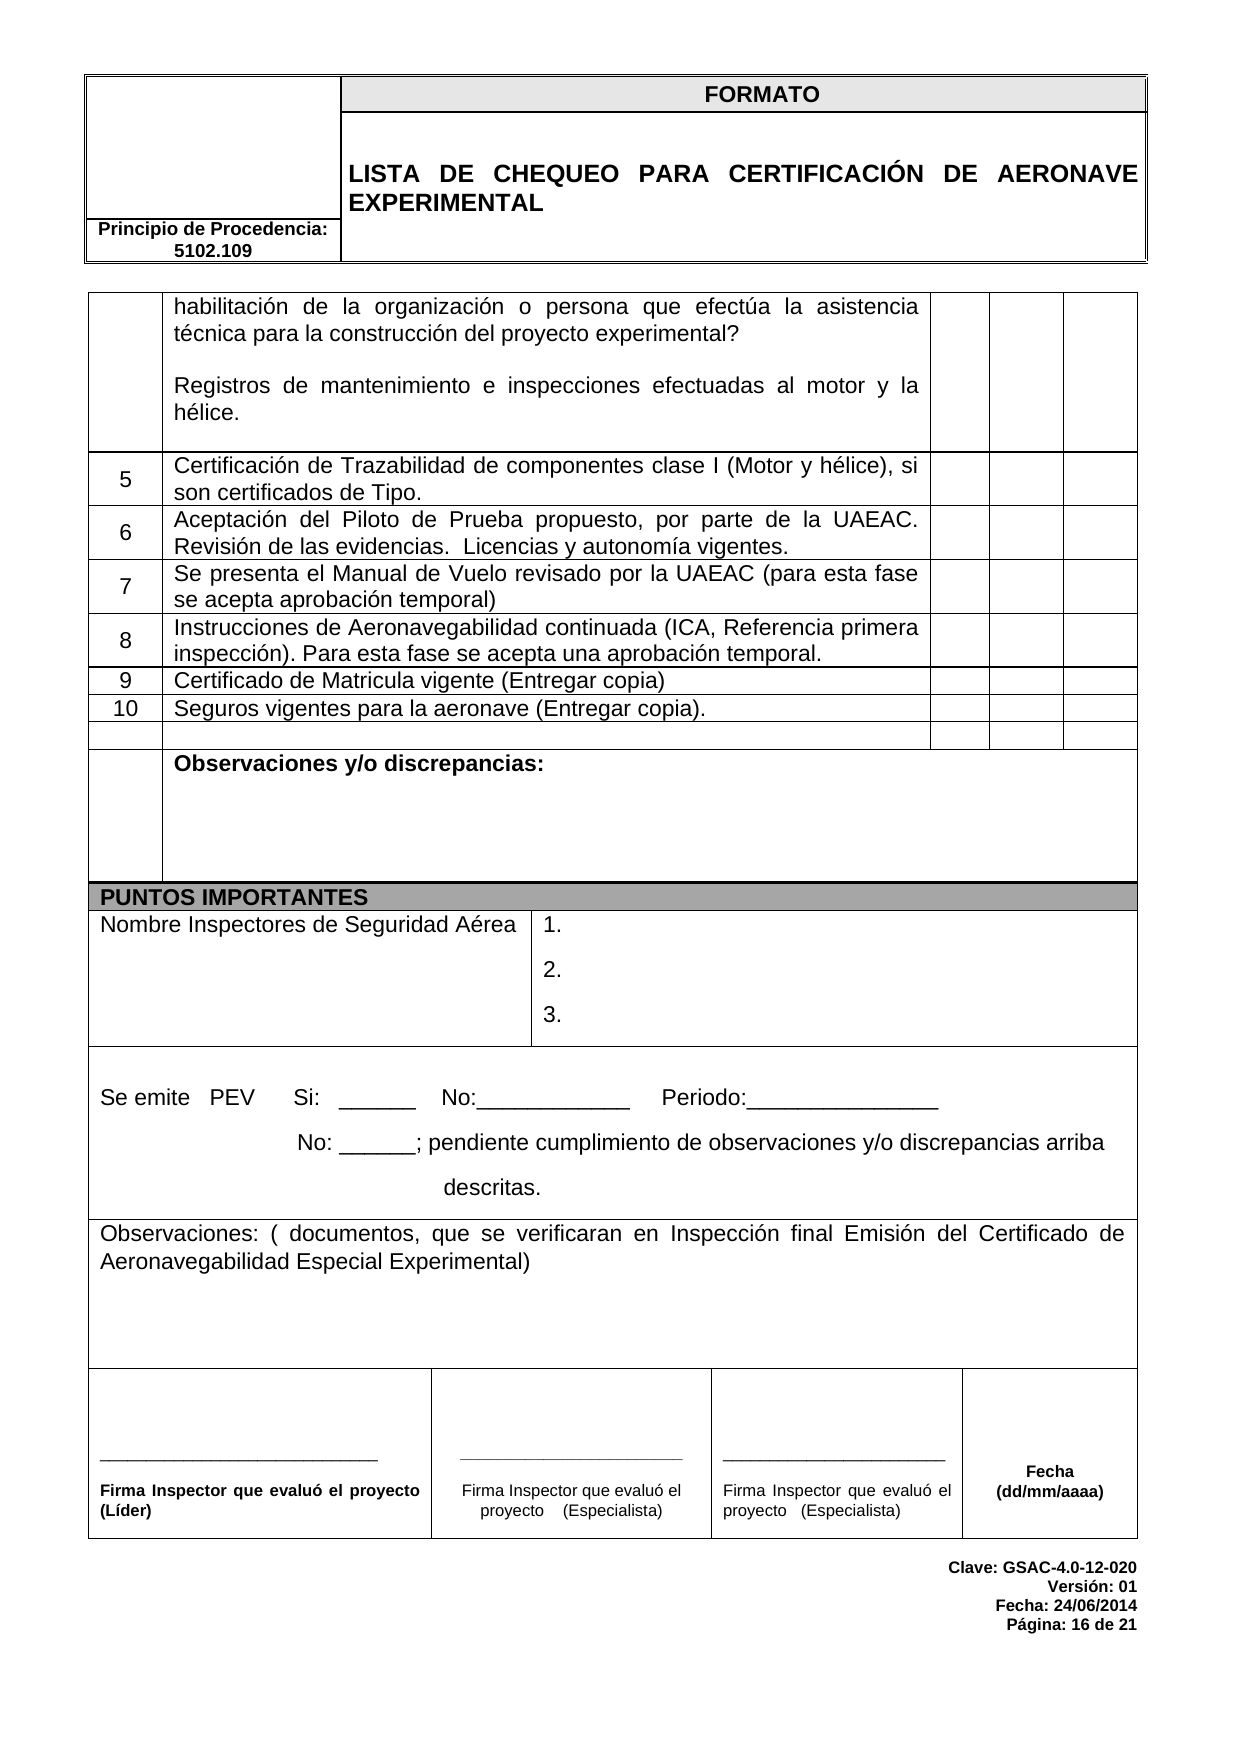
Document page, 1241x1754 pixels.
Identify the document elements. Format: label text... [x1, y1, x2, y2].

table_cell [931, 293, 989, 451]
table_cell [1064, 695, 1137, 721]
table_cell [990, 293, 1063, 451]
table_cell [990, 560, 1063, 613]
table_cell [990, 695, 1063, 721]
table_cell 9 [89, 668, 162, 694]
table_cell Observaciones y/o discrepancias: [163, 750, 1137, 881]
table_cell Instrucciones de Aeronavegabilidad continuada (ICA, Referencia primera inspección). Para esta fase se acepta una aprobación temporal. [163, 614, 930, 666]
table_cell 5 [89, 453, 162, 505]
table_cell [990, 506, 1063, 559]
table_cell 4 [89, 293, 162, 451]
table_cell [1064, 560, 1137, 613]
table_cell [89, 722, 162, 749]
table_cell [931, 722, 989, 749]
table_cell [931, 695, 989, 721]
table_cell Se presenta el Manual de Vuelo revisado por la UAEAC (para esta fase se acepta aprobación temporal) [163, 560, 930, 613]
table_cell Fecha (dd/mm/aaaa) [963, 1369, 1137, 1538]
table_cell [1064, 668, 1137, 694]
table_cell [931, 506, 989, 559]
table_cell [931, 614, 989, 666]
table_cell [163, 293, 930, 451]
table_cell [990, 614, 1063, 666]
table_cell Nombre Inspectores de Seguridad Aérea [89, 911, 531, 1046]
table_cell [1064, 614, 1137, 666]
table_cell [1064, 506, 1137, 559]
table_cell [1064, 293, 1137, 451]
table_cell [1064, 722, 1137, 749]
table_cell ______________________________ Firma Inspector que evaluó el proyecto (Líder) [89, 1369, 431, 1538]
table_cell 1. 2. 3. [532, 911, 1137, 1046]
table_cell Certificado de Matricula vigente (Entregar copia) [163, 668, 930, 694]
table_cell ________________________ Firma Inspector que evaluó el proyecto (Especialista) [712, 1369, 962, 1538]
table_cell Observaciones: ( documentos, que se verificaran en Inspección final Emisión del Certificado de Aeronavegabilidad Especial Experimental) [89, 1220, 1137, 1368]
table_cell [931, 453, 989, 505]
table_cell 10 [89, 695, 162, 721]
table_cell ________________________ Firma Inspector que evaluó el proyecto (Especialista) [432, 1369, 711, 1538]
table_header PUNTOS IMPORTANTES [89, 884, 1137, 910]
table_cell [1064, 453, 1137, 505]
table_cell [990, 722, 1063, 749]
table_cell Seguros vigentes para la aeronave (Entregar copia). [163, 695, 930, 721]
table_cell 6 [89, 506, 162, 559]
table_cell Se emite PEV Si: ______ No:____________ Periodo:_______________ No: ______; pendiente cumplimiento de observaciones y/o discrepancias arriba descritas. [89, 1047, 1137, 1219]
table_cell 8 [89, 614, 162, 666]
table_cell [163, 722, 930, 749]
table_cell [990, 668, 1063, 694]
table_cell [931, 668, 989, 694]
table_cell [89, 750, 162, 881]
table_cell Certificación de Trazabilidad de componentes clase I (Motor y hélice), si son certificados de Tipo. [163, 453, 930, 505]
table_cell [990, 453, 1063, 505]
table_cell Aceptación del Piloto de Prueba propuesto, por parte de la UAEAC. Revisión de las evidencias. Licencias y autonomía vigentes. [163, 506, 930, 559]
table_cell 7 [89, 560, 162, 613]
table_cell [931, 560, 989, 613]
